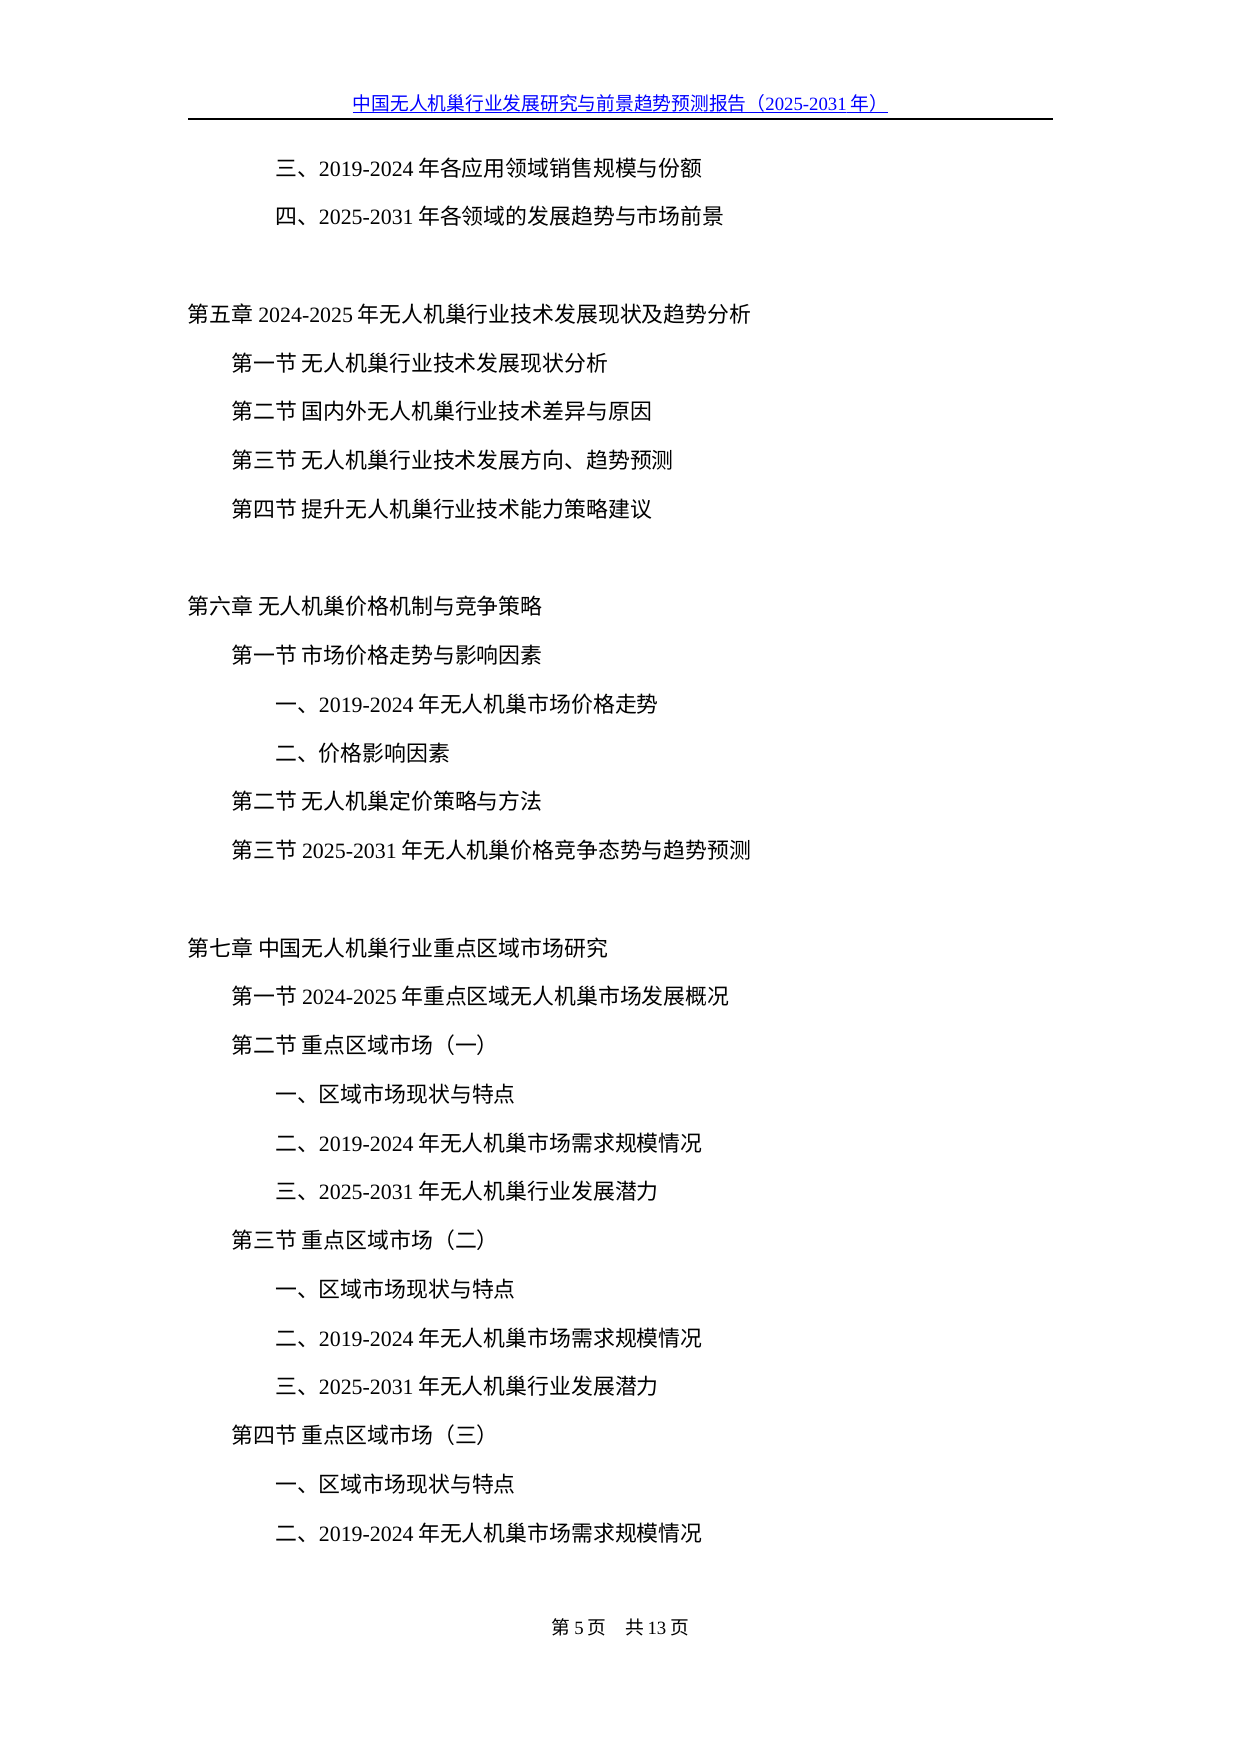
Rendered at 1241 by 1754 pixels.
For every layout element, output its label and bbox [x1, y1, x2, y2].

text [187, 150, 1053, 1548]
